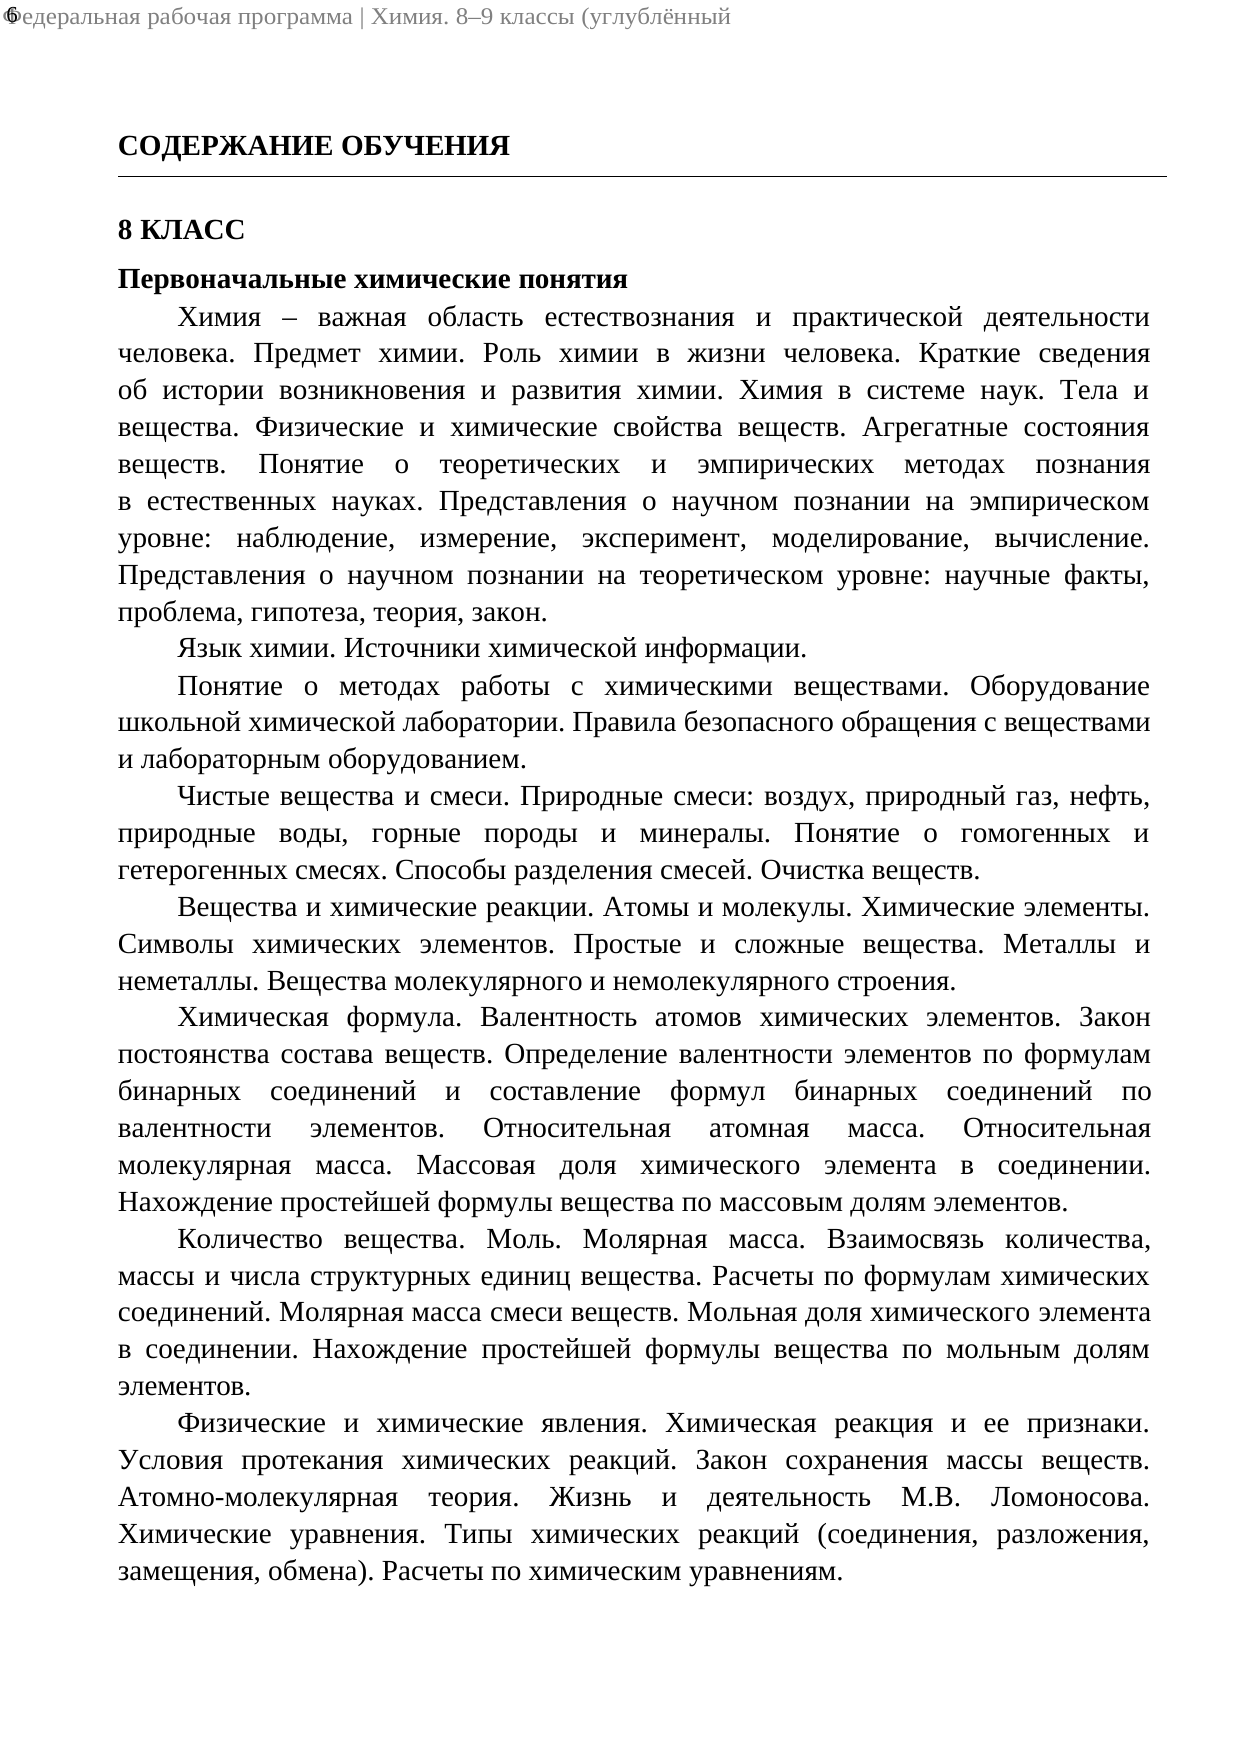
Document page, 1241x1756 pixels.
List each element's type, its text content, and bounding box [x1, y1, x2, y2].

subtitle КЛАСС [118, 212, 1163, 245]
text Химическая формула. Валентность атомов химических элементов. Закон постоянства состава веществ. Определение валентности элементов по формулам бинарных соединений и составление формул бинарных соединений по валентности элементов. Относительная атомная масса. Относительная молекулярная масса. Массовая доля химического элемента в соединении. Нахождение простейшей формулы вещества по массовым долям элементов. [118, 999, 1152, 1217]
text Физические и химические явления. Химическая реакция и ее признаки. Условия протекания химических реакций. Закон сохранения массы веществ. Атомно-молекулярная теория. Жизнь и деятельность М.В. Ломоносова. Химические уравнения. Типы химических реакций (соединения, разложения, замещения, обмена). Расчеты по химическим уравнениям. [118, 1405, 1151, 1586]
text Язык химии. Источники химической информации. [177, 631, 1163, 664]
text Чистые вещества и смеси. Природные смеси: воздух, природный газ, нефть, природные воды, горные породы и минералы. Понятие о гомогенных и гетерогенных смесях. Способы разделения смесей. Очистка веществ. [118, 778, 1151, 886]
text Вещества и химические реакции. Атомы и молекулы. Химические элементы. Символы химических элементов. Простые и сложные вещества. Металлы и неметаллы. Вещества молекулярного и немолекулярного строения. [118, 889, 1151, 996]
subtitle СОДЕРЖАНИЕ ОБУЧЕНИЯ [118, 128, 1163, 161]
subtitle Первоначальные химические понятия [118, 261, 1163, 295]
text Химия – важная область естествознания и практической деятельности человека. Предмет химии. Роль химии в жизни человека. Краткие сведения об истории возникновения и развития химии. Химия в системе наук. Тела и вещества. Физические и химические свойства веществ. Агрегатные состояния веществ. Понятие о теоретических и эмпирических методах познания в естественных науках. Представления о научном познании на эмпирическом уровне: наблюдение, измерение, эксперимент, моделирование, вычисление. Представления о научном познании на теоретическом уровне: научные факты, проблема, гипотеза, теория, закон. [118, 299, 1151, 627]
text Понятие о методах работы с химическими веществами. Оборудование школьной химической лаборатории. Правила безопасного обращения с веществами и лабораторным оборудованием. [118, 668, 1151, 775]
text Количество вещества. Моль. Молярная масса. Взаимосвязь количества, массы и числа структурных единиц вещества. Расчеты по формулам химических соединений. Молярная масса смеси веществ. Мольная доля химического элемента в соединении. Нахождение простейшей формулы вещества по мольным долям элементов. [118, 1221, 1151, 1402]
